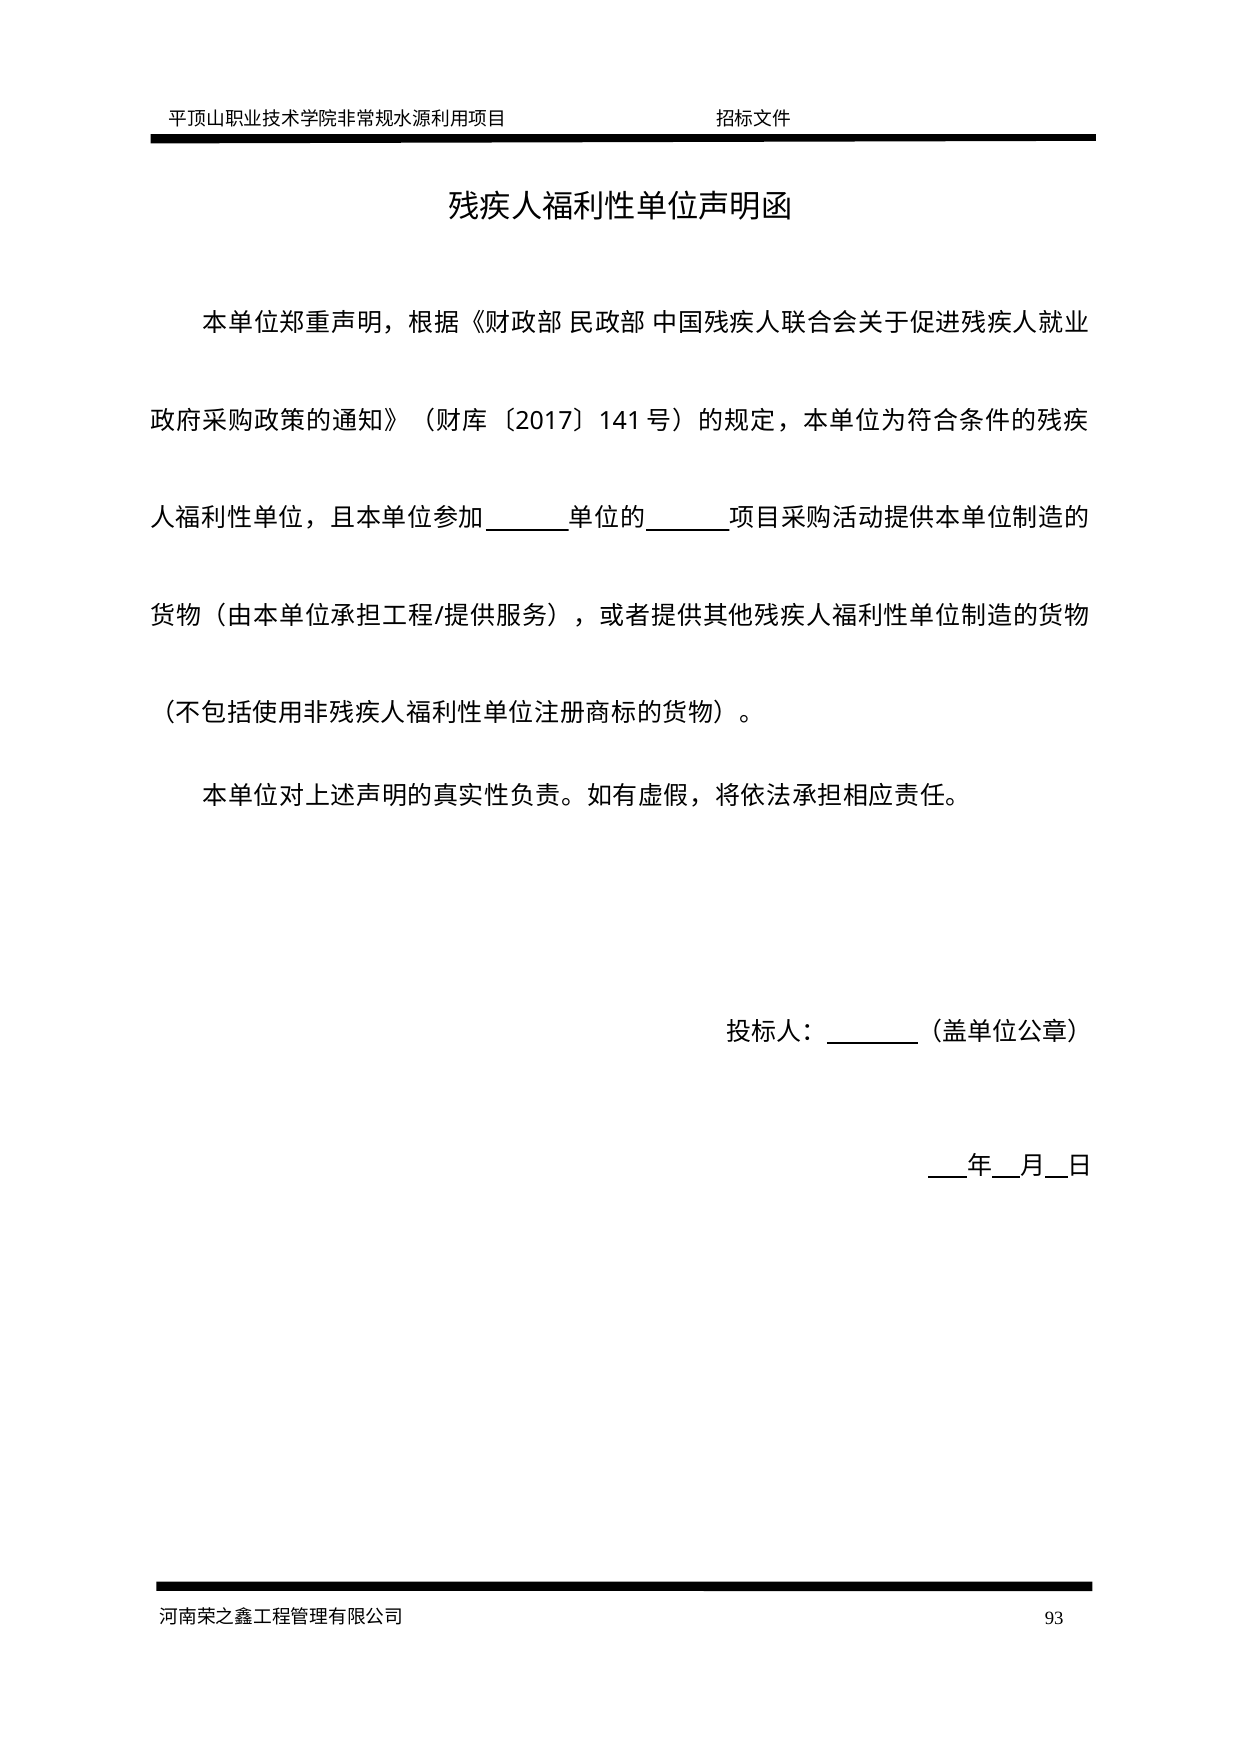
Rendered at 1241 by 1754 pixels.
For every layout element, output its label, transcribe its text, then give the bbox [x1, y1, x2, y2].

text 残疾人福利性单位声明函 [150, 171, 1090, 236]
text 年 月 日 [421, 1130, 1092, 1195]
text 本单位郑重声明，根据《财政部 民政部 中国残疾人联合会关于促进残疾人就业政府采购政策的通知》（财库〔2017〕141号）的规定，本单位为符合条件的残疾人福利性单位，且本单位参加 单位的 项目采购活动提供本单位制造的货物（由本单位承担工程/提供服务），或者提供其他残疾人福利性单位制造的货物（不包括使用非残疾人福利性单位注册商标的货物）。 [150, 288, 1090, 743]
text 投标人： （盖单位公章） [421, 996, 1092, 1061]
text 本单位对上述声明的真实性负责。如有虚假，将依法承担相应责任。 [150, 761, 1090, 826]
